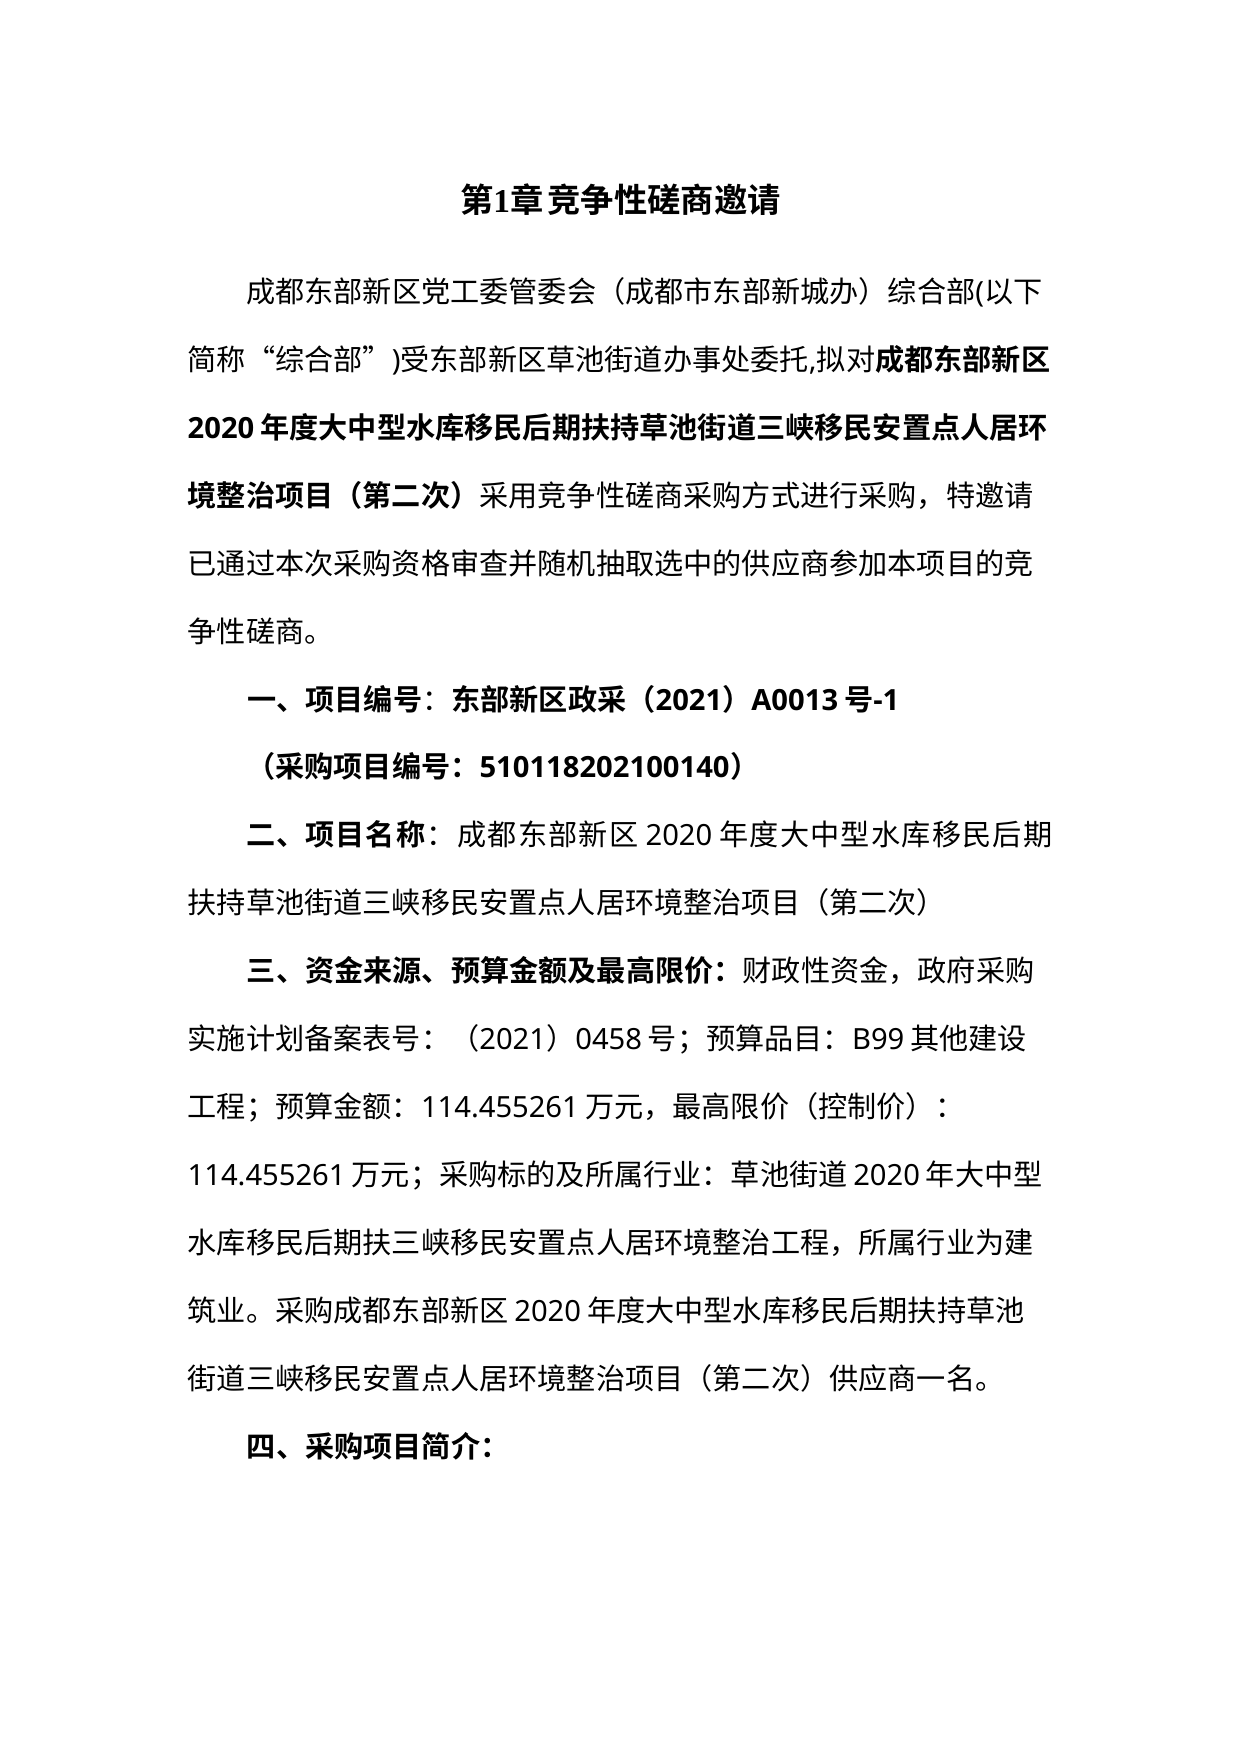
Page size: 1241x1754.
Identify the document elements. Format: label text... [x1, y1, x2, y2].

list 采购项目简介： [187, 1410, 1053, 1478]
list 项目编号：东部新区政采（2021）A0013号-1 [247, 663, 1053, 731]
text （采购项目编号：510118202100140） [187, 731, 1053, 799]
text 成都东部新区党工委管委会（成都市东部新城办）综合部(以下简称“综合部”)受东部新区草池街道办事处委托,拟对成都东部新区2020年度大中型水库移民后期扶持草池街道三峡移民安置点人居环境整治项目（第二次）采用竞争性磋商采购方式进行采购，特邀请已通过本次采购资格审查并随机抽取选中的供应商参加本项目的竞争性磋商。 [187, 256, 1055, 663]
list 资金来源、预算金额及最高限价：财政性资金，政府采购实施计划备案表号：（2021）0458号；预算品目：B99其他建设工程；预算金额：114.455261万元，最高限价（控制价）：114.455261万元；采购标的及所属行业：草池街道2020年大中型水库移民后期扶三峡移民安置点人居环境整治工程，所属行业为建筑业。采购成都东部新区2020年度大中型水库移民后期扶持草池街道三峡移民安置点人居环境整治项目（第二次）供应商一名。 [187, 935, 1053, 1410]
list 项目名称：成都东部新区2020年度大中型水库移民后期扶持草池街道三峡移民安置点人居环境整治项目（第二次） [187, 799, 1053, 935]
subtitle 竞争性磋商邀请 [187, 164, 1053, 232]
